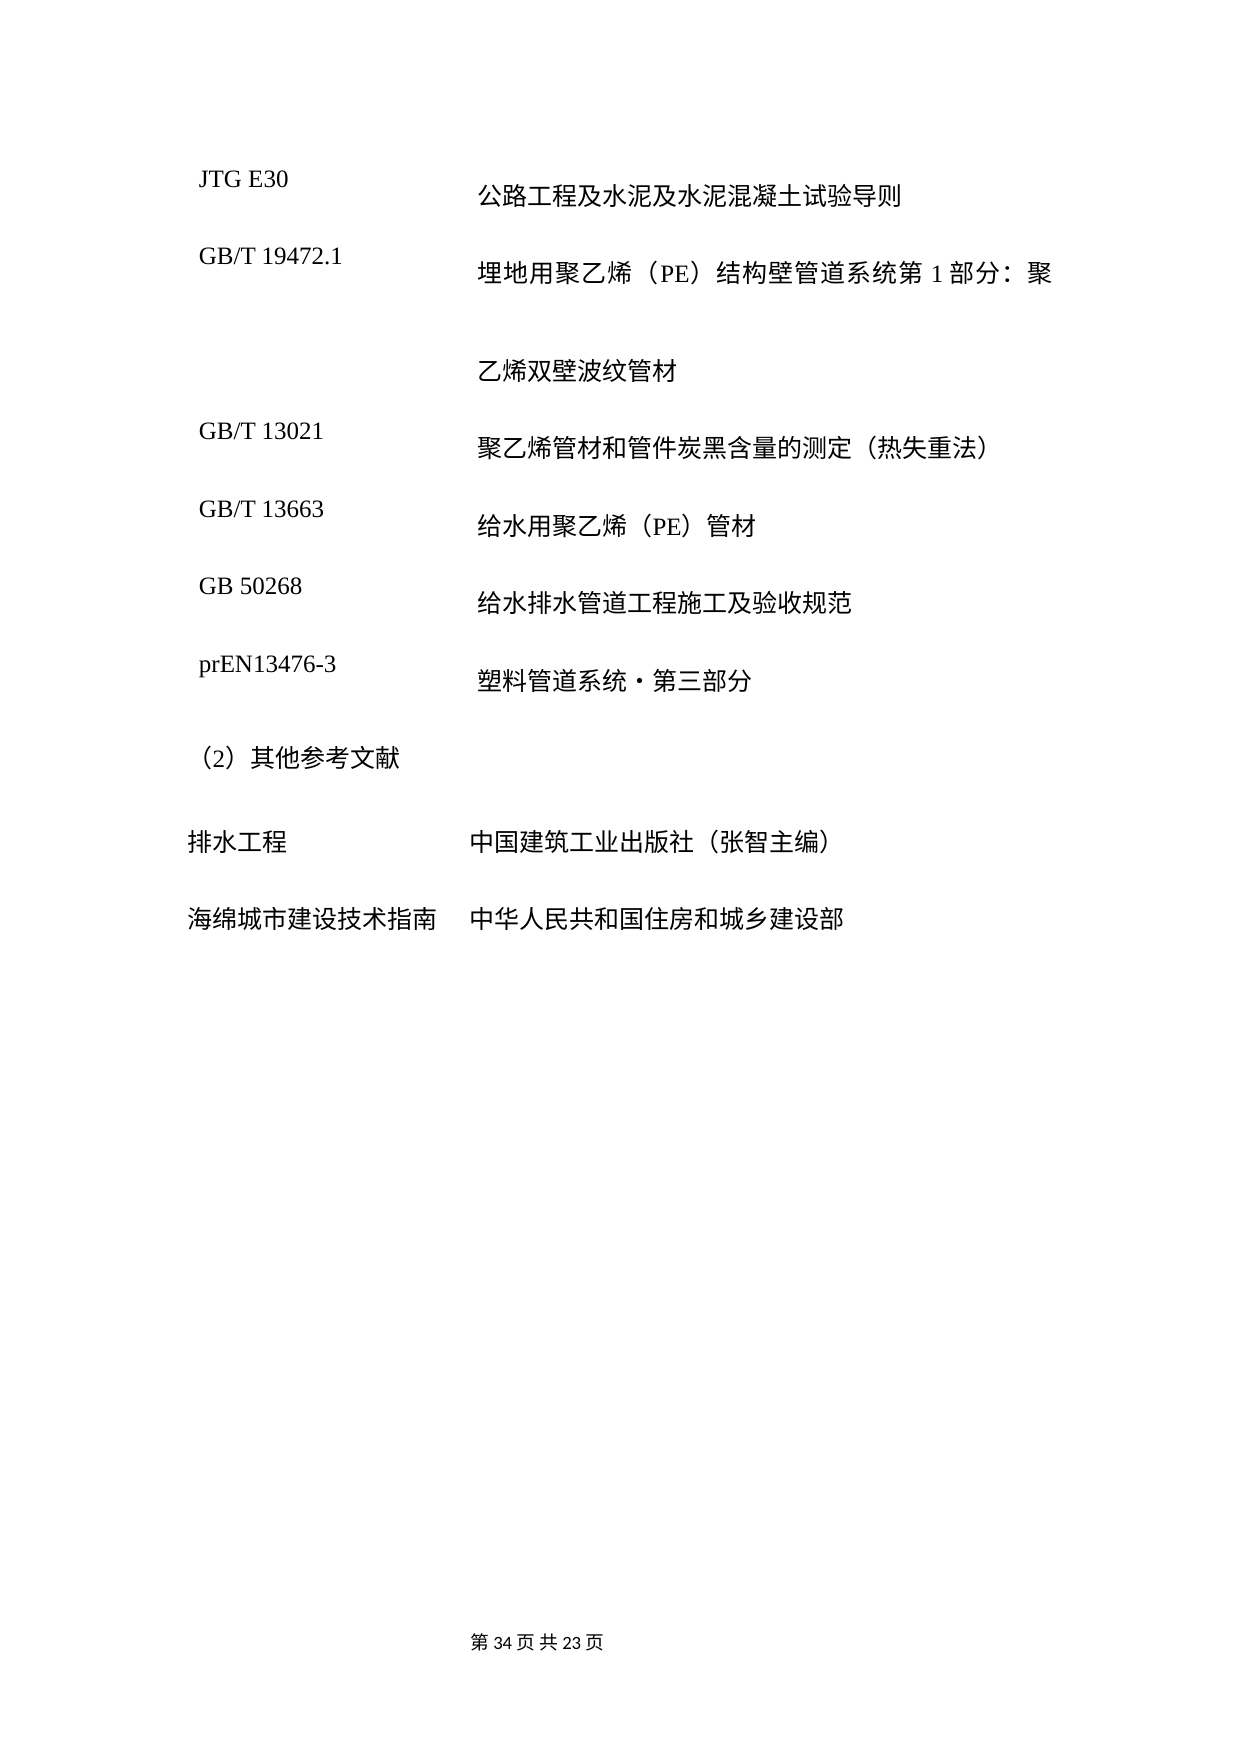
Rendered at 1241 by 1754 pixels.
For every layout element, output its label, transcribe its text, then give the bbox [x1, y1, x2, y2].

table_cell GB 50268 [188, 570, 466, 647]
table_cell JTG E30 [188, 162, 466, 239]
table_cell 埋地用聚乙烯（PE）结构壁管道系统第1部分：聚乙烯双壁波纹管材 [466, 240, 1064, 414]
table_cell GB/T 19472.1 [188, 240, 466, 414]
text （2）其他参考文献 [187, 724, 1053, 789]
table_cell 给水排水管道工程施工及验收规范 [466, 570, 1064, 647]
table_cell 公路工程及水泥及水泥混凝土试验导则 [466, 162, 1064, 239]
table_cell 给水用聚乙烯（PE）管材 [466, 492, 1064, 569]
table_cell 塑料管道系统•第三部分 [466, 647, 1064, 724]
table_cell GB/T 13663 [188, 492, 466, 569]
table_cell 聚乙烯管材和管件炭黑含量的测定（热失重法） [466, 415, 1064, 492]
table_header 排水工程 [176, 808, 458, 885]
table_cell 中华人民共和国住房和城乡建设部 [458, 885, 1064, 963]
table_cell prEN13476-3 [188, 647, 466, 724]
table_header 中国建筑工业出版社（张智主编） [458, 808, 1064, 885]
table_cell GB/T 13021 [188, 415, 466, 492]
table_cell 海绵城市建设技术指南 [176, 885, 458, 963]
